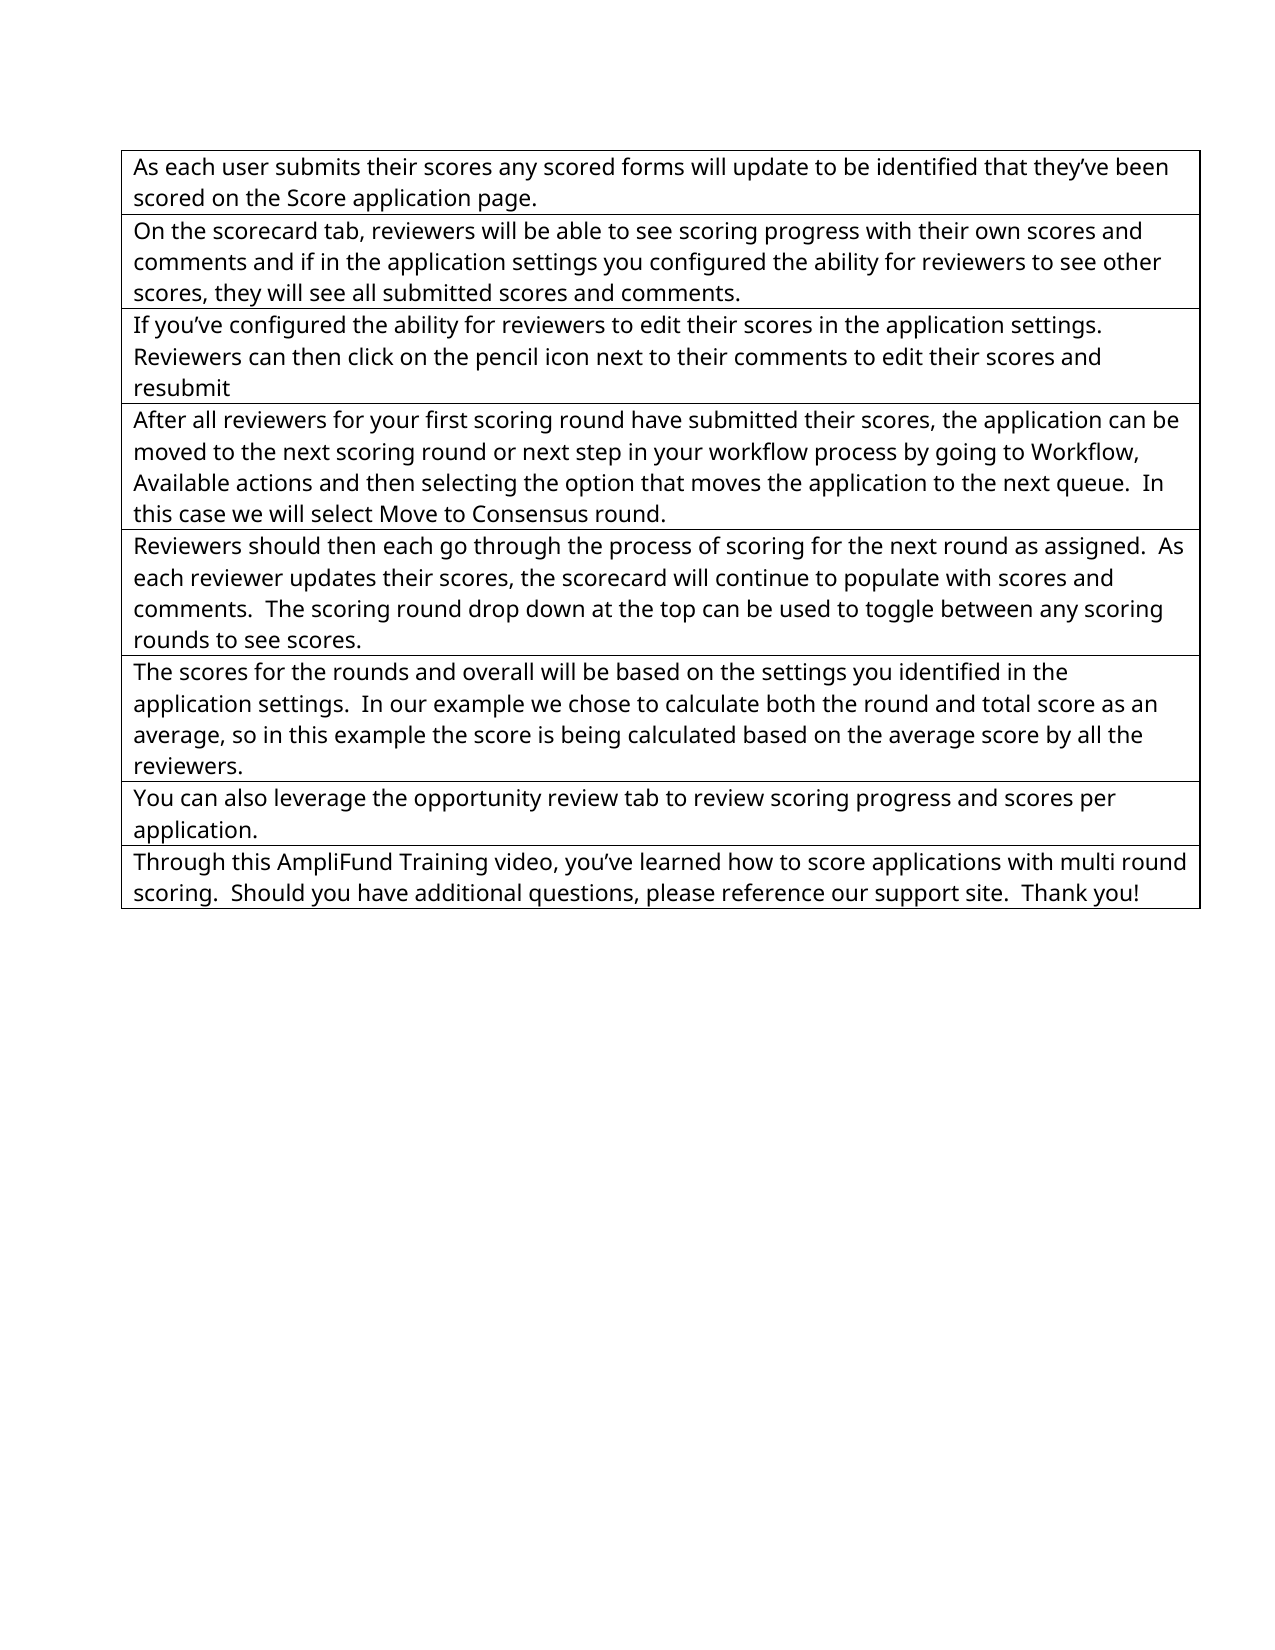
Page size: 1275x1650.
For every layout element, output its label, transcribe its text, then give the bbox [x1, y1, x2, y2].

table_cell Reviewers should then each go through the process of scoring for the next round as assigned. As each reviewer updates their scores, the scorecard will continue to populate with scores and comments. The scoring round drop down at the top can be used to toggle between any scoring rounds to see scores. [122, 530, 1199, 655]
table_cell As each user submits their scores any scored forms will update to be identified that they’ve been scored on the Score application page. [122, 151, 1199, 213]
table_cell If you’ve configured the ability for reviewers to edit their scores in the application settings. Reviewers can then click on the pencil icon next to their comments to edit their scores and resubmit [122, 309, 1199, 403]
table_cell Through this AmpliFund Training video, you’ve learned how to score applications with multi round scoring. Should you have additional questions, please reference our support site. Thank you! [122, 846, 1199, 908]
table_cell On the scorecard tab, reviewers will be able to see scoring progress with their own scores and comments and if in the application settings you configured the ability for reviewers to see other scores, they will see all submitted scores and comments. [122, 215, 1199, 308]
table_cell You can also leverage the opportunity review tab to review scoring progress and scores per application. [122, 782, 1199, 845]
table_cell The scores for the rounds and overall will be based on the settings you identified in the application settings. In our example we chose to calculate both the round and total score as an average, so in this example the score is being calculated based on the average score by all the reviewers. [122, 656, 1199, 781]
table_cell After all reviewers for your first scoring round have submitted their scores, the application can be moved to the next scoring round or next step in your workflow process by going to Workflow, Available actions and then selecting the option that moves the application to the next queue. In this case we will select Move to Consensus round. [122, 404, 1199, 529]
